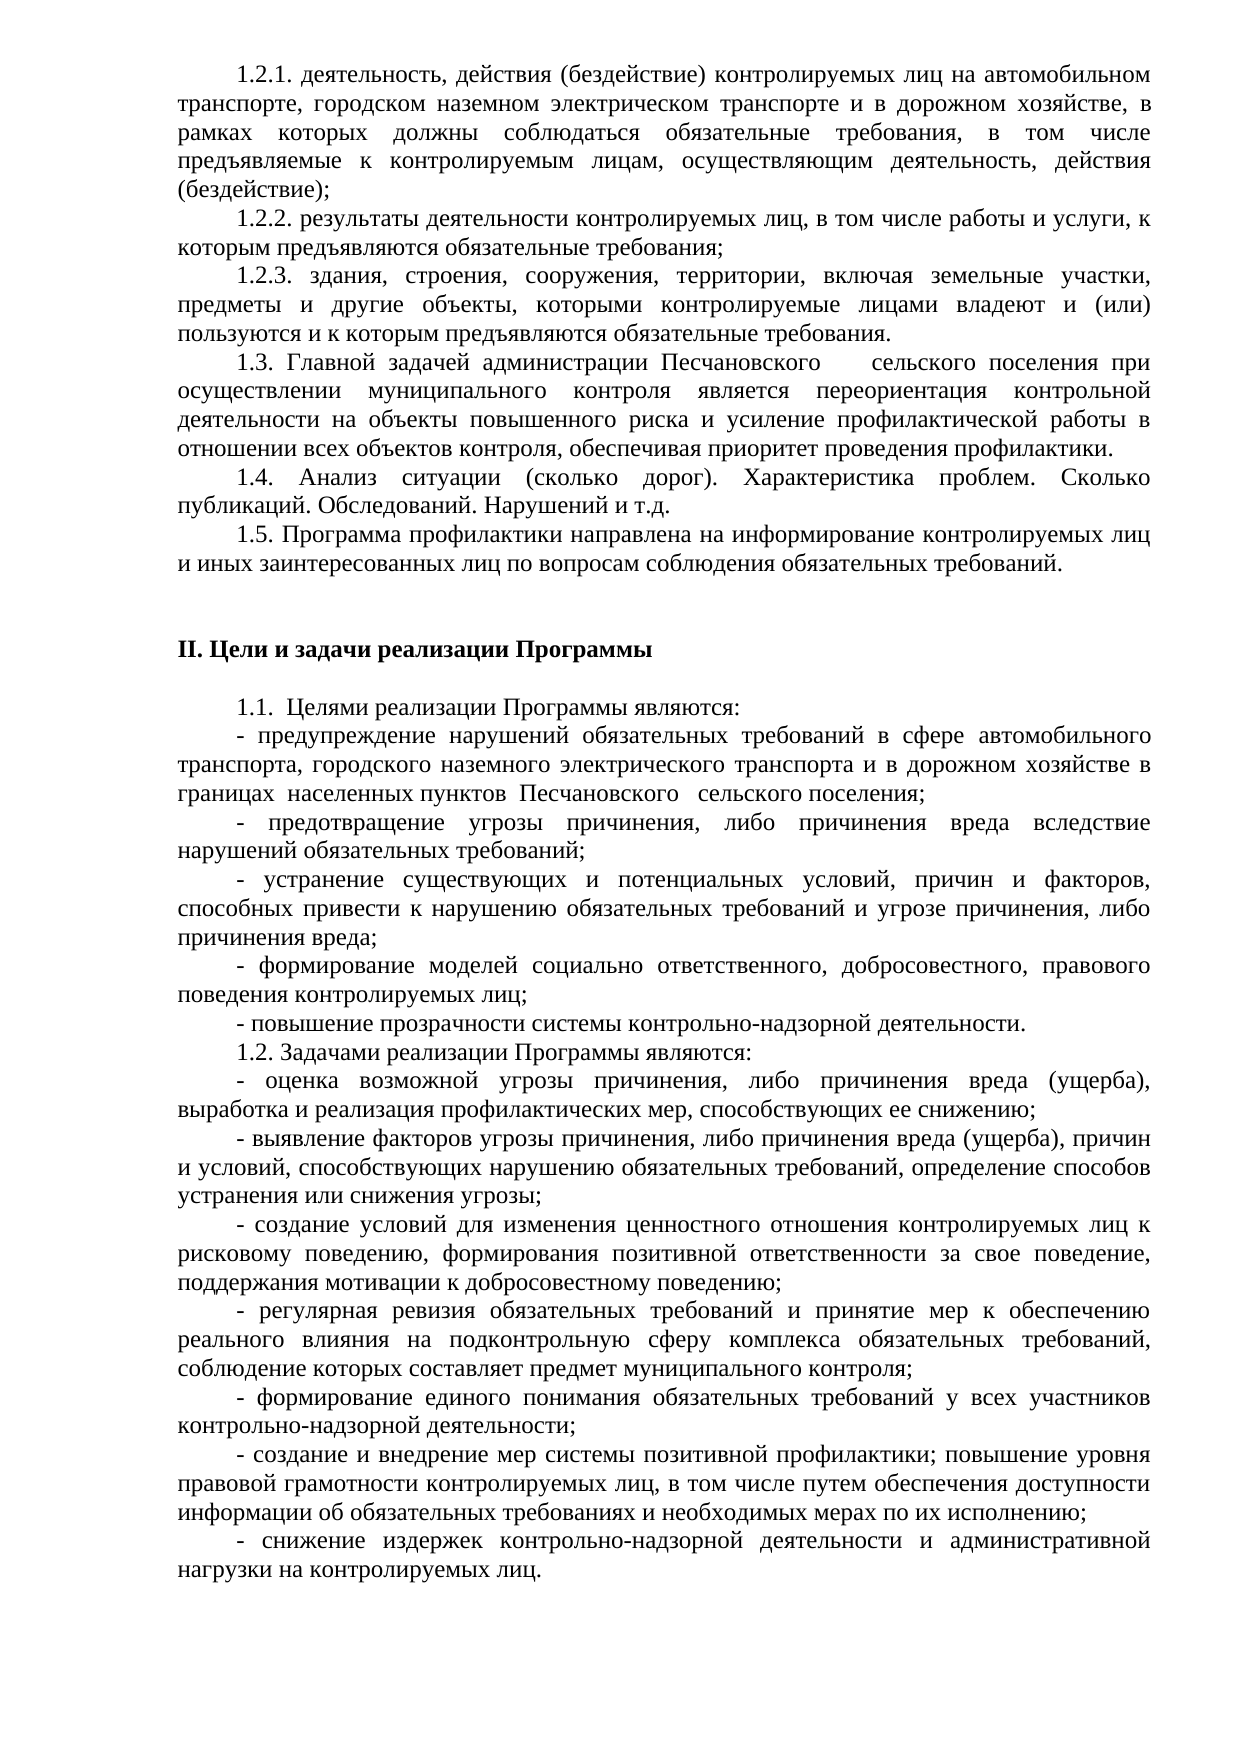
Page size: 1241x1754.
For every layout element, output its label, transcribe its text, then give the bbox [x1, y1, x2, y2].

text - оценка возможной угрозы причинения, либо причинения вреда (ущерба), выработка и реализация профилактических мер, способствующих ее снижению; [177, 1065, 1152, 1123]
text - устранение существующих и потенциальных условий, причин и факторов, способных привести к нарушению обязательных требований и угрозе причинения, либо причинения вреда; [177, 864, 1152, 950]
text - предупреждение нарушений обязательных требований в сфере автомобильного транспорта, городского наземного электрического транспорта и в дорожном хозяйстве в границах населенных пунктов Песчановского сельского поселения; [177, 720, 1152, 807]
text - формирование единого понимания обязательных требований у всех участников контрольно-надзорной деятельности; [177, 1382, 1152, 1439]
text - повышение прозрачности системы контрольно-надзорной деятельности. [177, 1008, 1152, 1037]
text 1.1. Целями реализации Программы являются: [177, 692, 1152, 720]
text 1.2.2. результаты деятельности контролируемых лиц, в том числе работы и услуги, к которым предъявляются обязательные требования; [177, 203, 1152, 260]
text - создание условий для изменения ценностного отношения контролируемых лиц к рисковому поведению, формирования позитивной ответственности за свое поведение, поддержания мотивации к добросовестному поведению; [177, 1209, 1152, 1295]
text 1.4. Анализ ситуации (сколько дорог). Характеристика проблем. Сколько публикаций. Обследований. Нарушений и т.д. [177, 462, 1152, 519]
text - создание и внедрение мер системы позитивной профилактики; повышение уровня правовой грамотности контролируемых лиц, в том числе путем обеспечения доступности информации об обязательных требованиях и необходимых мерах по их исполнению; [177, 1439, 1152, 1525]
text 1.5. Программа профилактики направлена на информирование контролируемых лиц и иных заинтересованных лиц по вопросам соблюдения обязательных требований. [177, 519, 1152, 577]
text 1.2.3. здания, строения, сооружения, территории, включая земельные участки, предметы и другие объекты, которыми контролируемые лицами владеют и (или) пользуются и к которым предъявляются обязательные требования. [177, 260, 1152, 347]
text - регулярная ревизия обязательных требований и принятие мер к обеспечению реального влияния на подконтрольную сферу комплекса обязательных требований, соблюдение которых составляет предмет муниципального контроля; [177, 1295, 1152, 1382]
text - снижение издержек контрольно-надзорной деятельности и административной нагрузки на контролируемых лиц. [177, 1525, 1152, 1583]
text II. Цели и задачи реализации Программы [177, 634, 1152, 663]
text - формирование моделей социально ответственного, добросовестного, правового поведения контролируемых лиц; [177, 950, 1152, 1008]
text 1.3. Главной задачей администрации Песчановского сельского поселения при осуществлении муниципального контроля является переориентация контрольной деятельности на объекты повышенного риска и усиление профилактической работы в отношении всех объектов контроля, обеспечивая приоритет проведения профилактики. [177, 347, 1152, 462]
text 1.2. Задачами реализации Программы являются: [177, 1037, 1152, 1065]
text 1.2.1. деятельность, действия (бездействие) контролируемых лиц на автомобильном транспорте, городском наземном электрическом транспорте и в дорожном хозяйстве, в рамках которых должны соблюдаться обязательные требования, в том числе предъявляемые к контролируемым лицам, осуществляющим деятельность, действия (бездействие); [177, 59, 1152, 203]
text - предотвращение угрозы причинения, либо причинения вреда вследствие нарушений обязательных требований; [177, 807, 1152, 864]
text - выявление факторов угрозы причинения, либо причинения вреда (ущерба), причин и условий, способствующих нарушению обязательных требований, определение способов устранения или снижения угрозы; [177, 1123, 1152, 1209]
